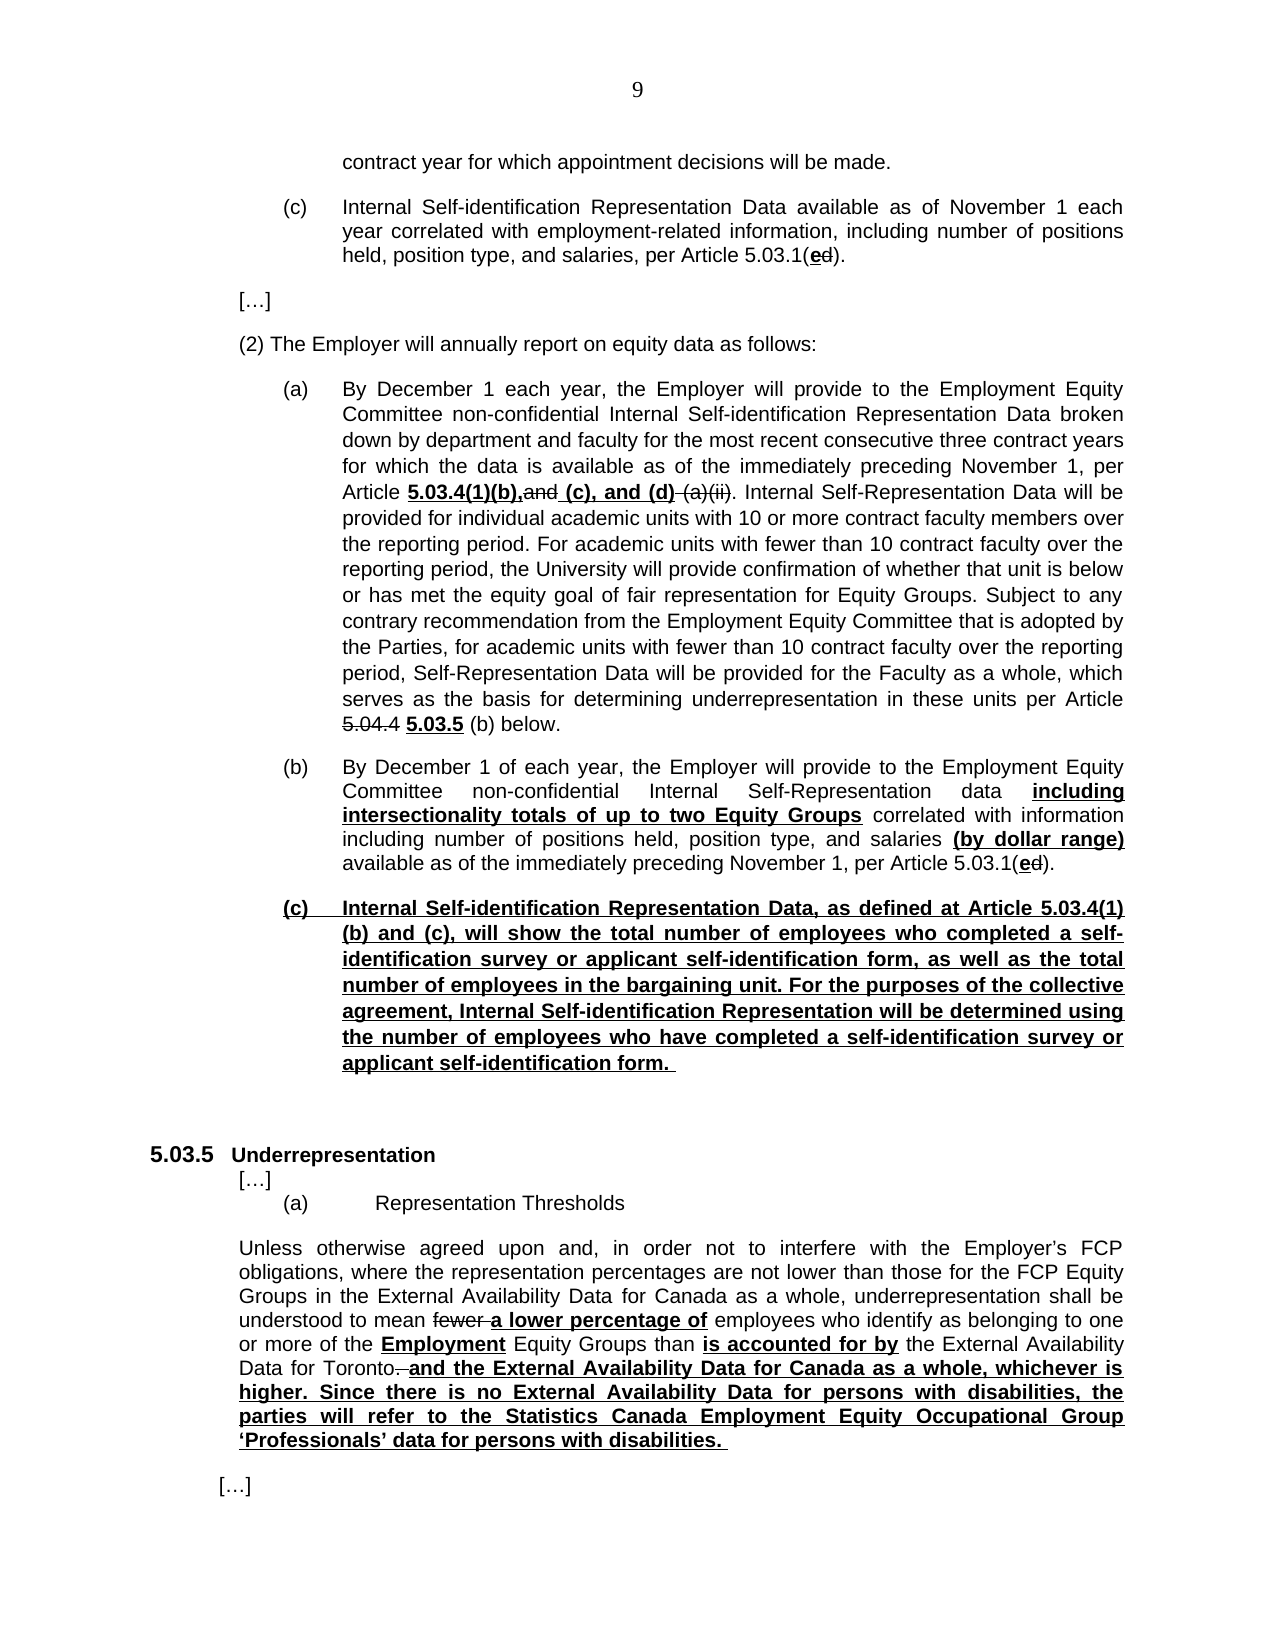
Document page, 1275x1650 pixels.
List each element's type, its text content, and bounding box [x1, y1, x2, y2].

text […] [238, 287, 1124, 311]
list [283, 150, 1124, 174]
text (b) By December 1 of each year, the Employer will provide to the Employment Equity Committee non-confidential Internal Self-Representation data including intersectionality totals of up to two Equity Groups correlated with information including number of positions held, position type, and salaries (by dollar range) available as of the immediately preceding November 1, per Article 5.03.1(ed). [283, 755, 1124, 874]
text […] [61, 1472, 1124, 1496]
list Internal Self-identification Representation Data available as of November 1 each year correlated with employment-related information, including number of positions held, position type, and salaries, per Article 5.03.1(ed). [283, 195, 1124, 267]
list Underrepresentation [150, 1141, 1125, 1167]
text […] [150, 1167, 1124, 1191]
text (a) By December 1 each year, the Employer will provide to the Employment Equity Committee non-confidential Internal Self-identification Representation Data broken down by department and faculty for the most recent consecutive three contract years for which the data is available as of the immediately preceding November 1, per Article 5.03.4(1)(b),and (c), and (d) (a)(ii). Internal Self-Representation Data will be provided for individual academic units with 10 or more contract faculty members over the reporting period. For academic units with fewer than 10 contract faculty over the reporting period, the University will provide confirmation of whether that unit is below or has met the equity goal of fair representation for Equity Groups. Subject to any contrary recommendation from the Employment Equity Committee that is adopted by the Parties, for academic units with fewer than 10 contract faculty over the reporting period, Self-Representation Data will be provided for the Faculty as a whole, which serves as the basis for determining underrepresentation in these units per Article 5.04.4 5.03.5 (b) below. [283, 376, 1124, 736]
list Representation Thresholds [283, 1191, 1124, 1215]
text (2) The Employer will annually report on equity data as follows: [239, 332, 1124, 356]
text Unless otherwise agreed upon and, in order not to interfere with the Employer’s FCP obligations, where the representation percentages are not lower than those for the FCP Equity Groups in the External Availability Data for Canada as a whole, underrepresentation shall be understood to mean fewer a lower percentage of employees who identify as belonging to one or more of the Employment Equity Groups than is accounted for by the External Availability Data for Toronto. and the External Availability Data for Canada as a whole, whichever is higher. Since there is no External Availability Data for persons with disabilities, the parties will refer to the Statistics Canada Employment Equity Occupational Group ‘Professionals’ data for persons with disabilities. [239, 1236, 1124, 1401]
text (c) Internal Self-identification Representation Data, as defined at Article 5.03.4(1)(b) and (c), will show the total number of employees who completed a self-identification survey or applicant self-identification form, as well as the total number of employees in the bargaining unit. For the purposes of the collective agreement, Internal Self-identification Representation will be determined using the number of employees who have completed a self-identification survey or applicant self-identification form. [283, 917, 1124, 1074]
